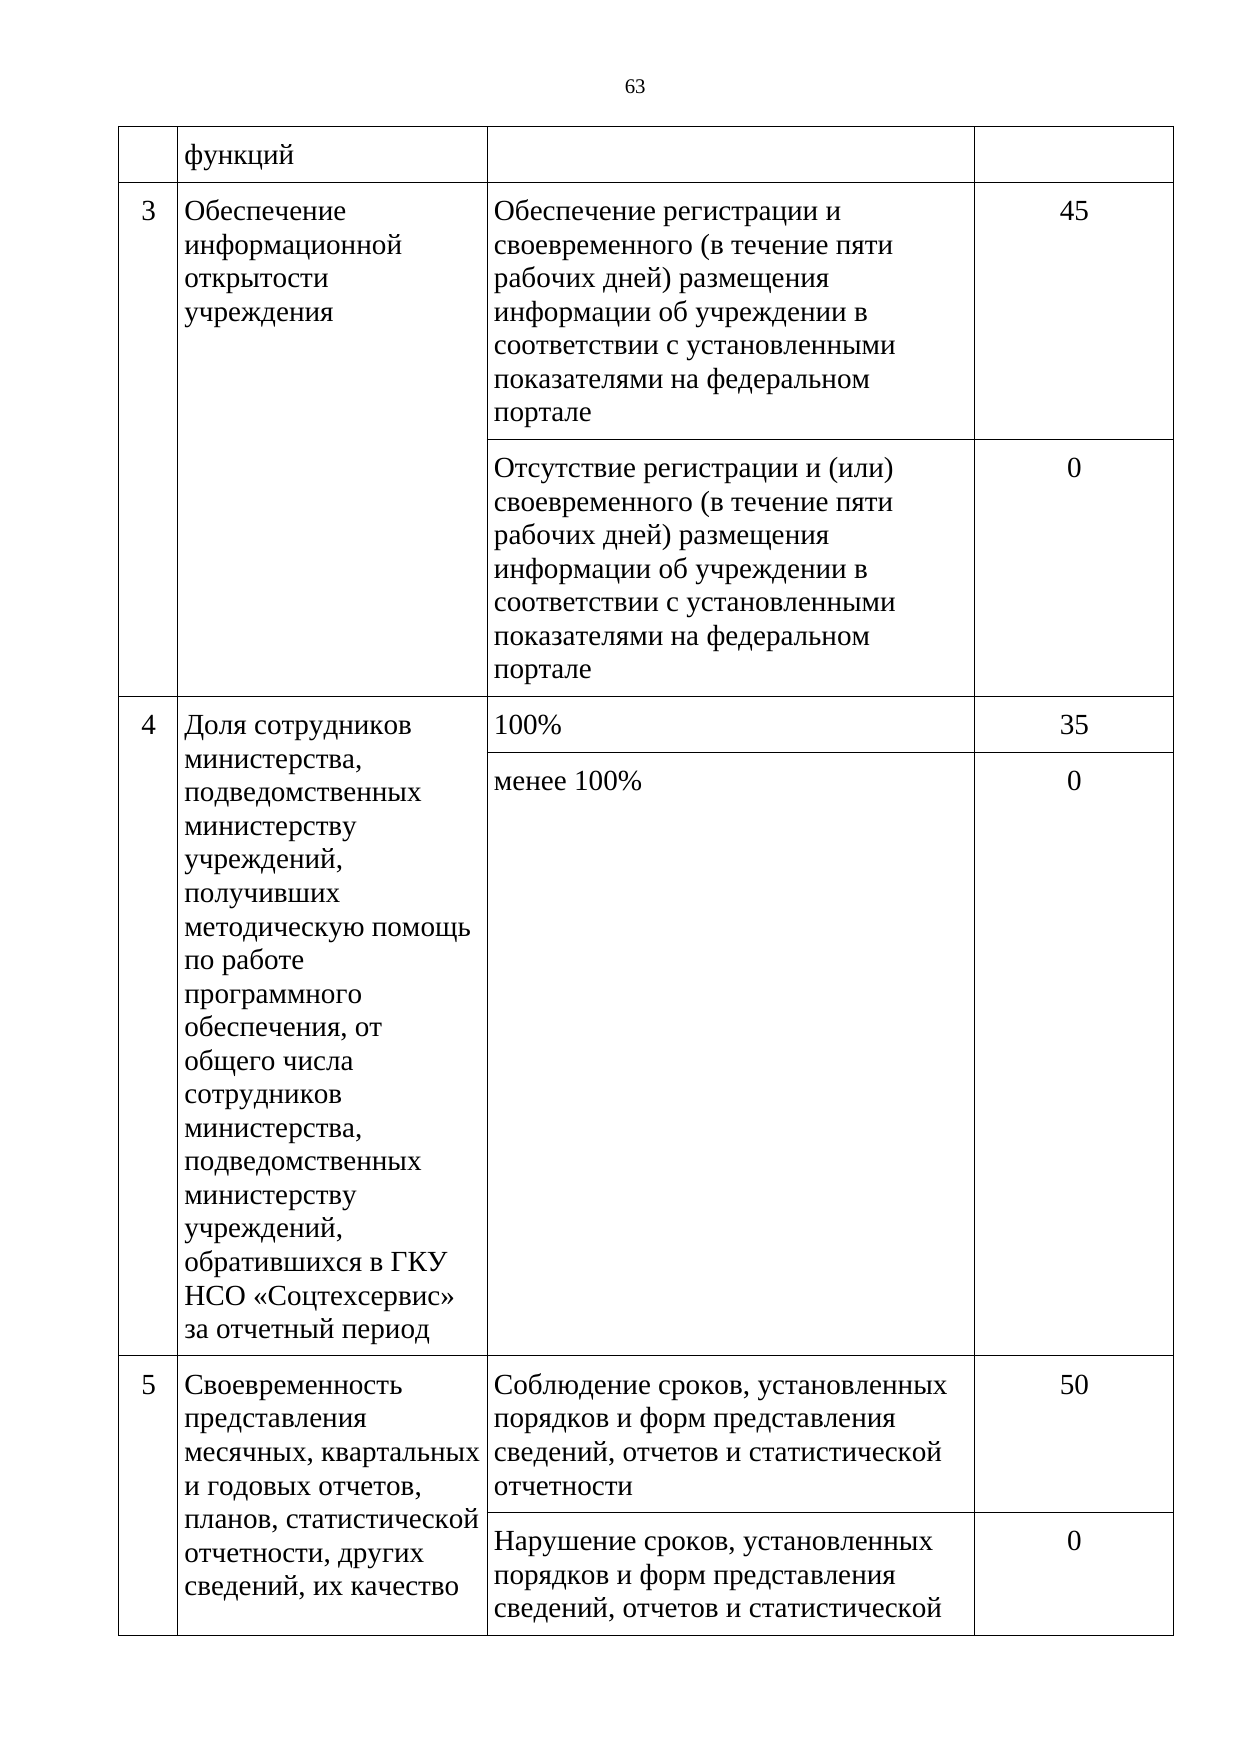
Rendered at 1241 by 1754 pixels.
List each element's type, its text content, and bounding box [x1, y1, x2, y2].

table_cell 35 [975, 697, 1173, 752]
table_cell менее 100% [488, 753, 974, 1355]
table_cell 5 [119, 1356, 177, 1635]
table_cell 45 [975, 183, 1173, 439]
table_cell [488, 127, 974, 182]
table_cell Обеспечение информационной открытости учреждения [178, 183, 487, 696]
table_cell Соблюдение сроков, установленных порядков и форм представления сведений, отчетов и статистической отчетности [488, 1356, 974, 1512]
table_cell 0 [975, 127, 1173, 182]
table_cell Обеспечение регистрации и своевременного (в течение пяти рабочих дней) размещения информации об учреждении в соответствии с установленными показателями на федеральном портале [488, 183, 974, 439]
table_cell 0 [975, 440, 1173, 696]
table_cell Отсутствие регистрации и (или) своевременного (в течение пяти рабочих дней) размещения информации об учреждении в соответствии с установленными показателями на федеральном портале [488, 440, 974, 696]
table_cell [488, 1513, 974, 1635]
table_cell 50 [975, 1356, 1173, 1512]
table_cell 100% [488, 697, 974, 752]
table_cell 3 [119, 183, 177, 696]
table_cell Доля сотрудников министерства, подведомственных министерству учреждений, получивших методическую помощь по работе программного обеспечения, от общего числа сотрудников министерства, подведомственных министерству учреждений, обратившихся в ГКУ НСО «Соцтехсервис» за отчетный период [178, 697, 487, 1355]
table_cell 0 [975, 753, 1173, 1355]
table_cell 4 [119, 697, 177, 1355]
table_cell 0 [975, 1513, 1173, 1635]
table_cell Своевременность представления месячных, квартальных и годовых отчетов, планов, статистической отчетности, других сведений, их качество и достоверность [178, 1356, 487, 1635]
